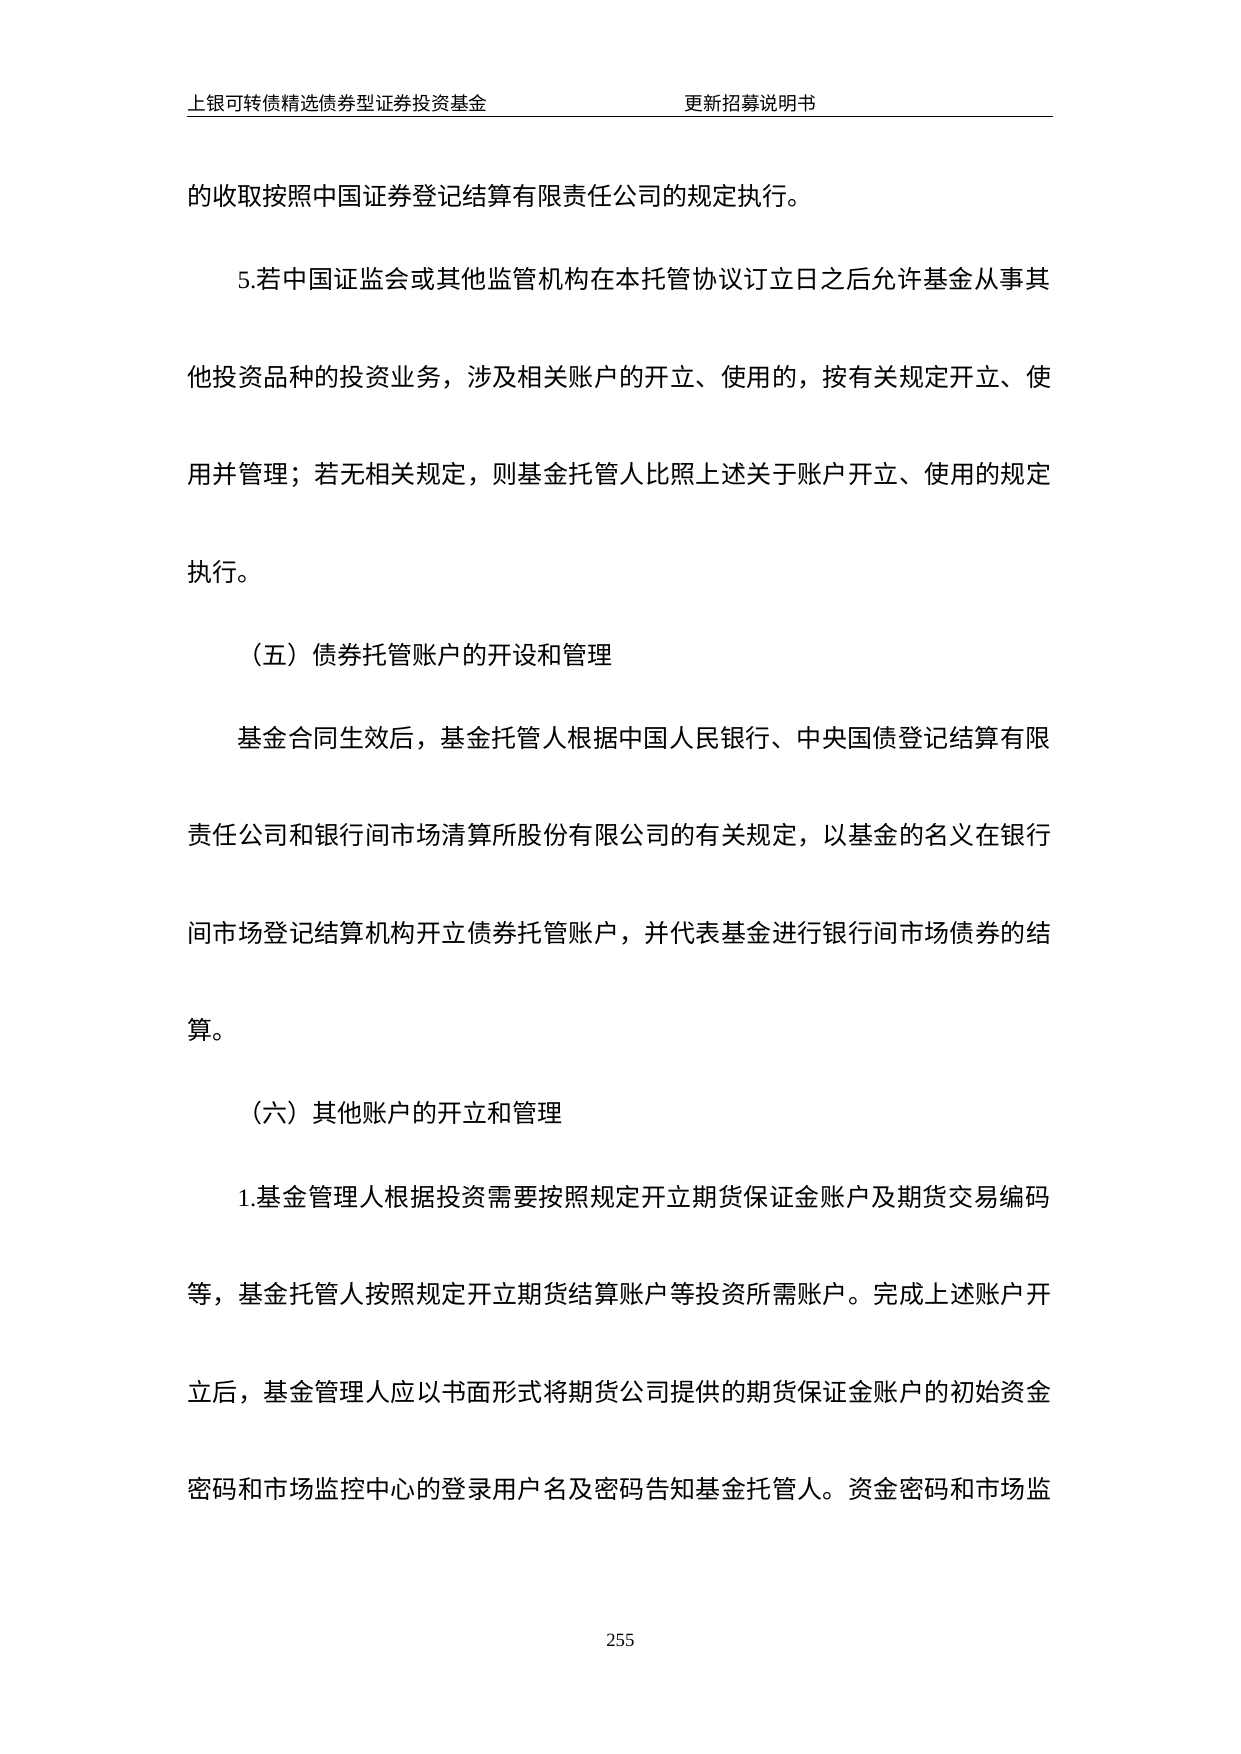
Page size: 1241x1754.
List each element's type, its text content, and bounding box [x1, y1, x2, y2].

text 5.若中国证监会或其他监管机构在本托管协议订立日之后允许基金从事其他投资品种的投资业务，涉及相关账户的开立、使用的，按有关规定开立、使用并管理；若无相关规定，则基金托管人比照上述关于账户开立、使用的规定执行。 [187, 245, 1053, 603]
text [187, 162, 1053, 227]
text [187, 1163, 1053, 1520]
text （五）债券托管账户的开设和管理 [187, 621, 1053, 686]
text （六）其他账户的开立和管理 [187, 1079, 1053, 1144]
text 基金合同生效后，基金托管人根据中国人民银行、中央国债登记结算有限责任公司和银行间市场清算所股份有限公司的有关规定，以基金的名义在银行间市场登记结算机构开立债券托管账户，并代表基金进行银行间市场债券的结算。 [187, 704, 1053, 1061]
